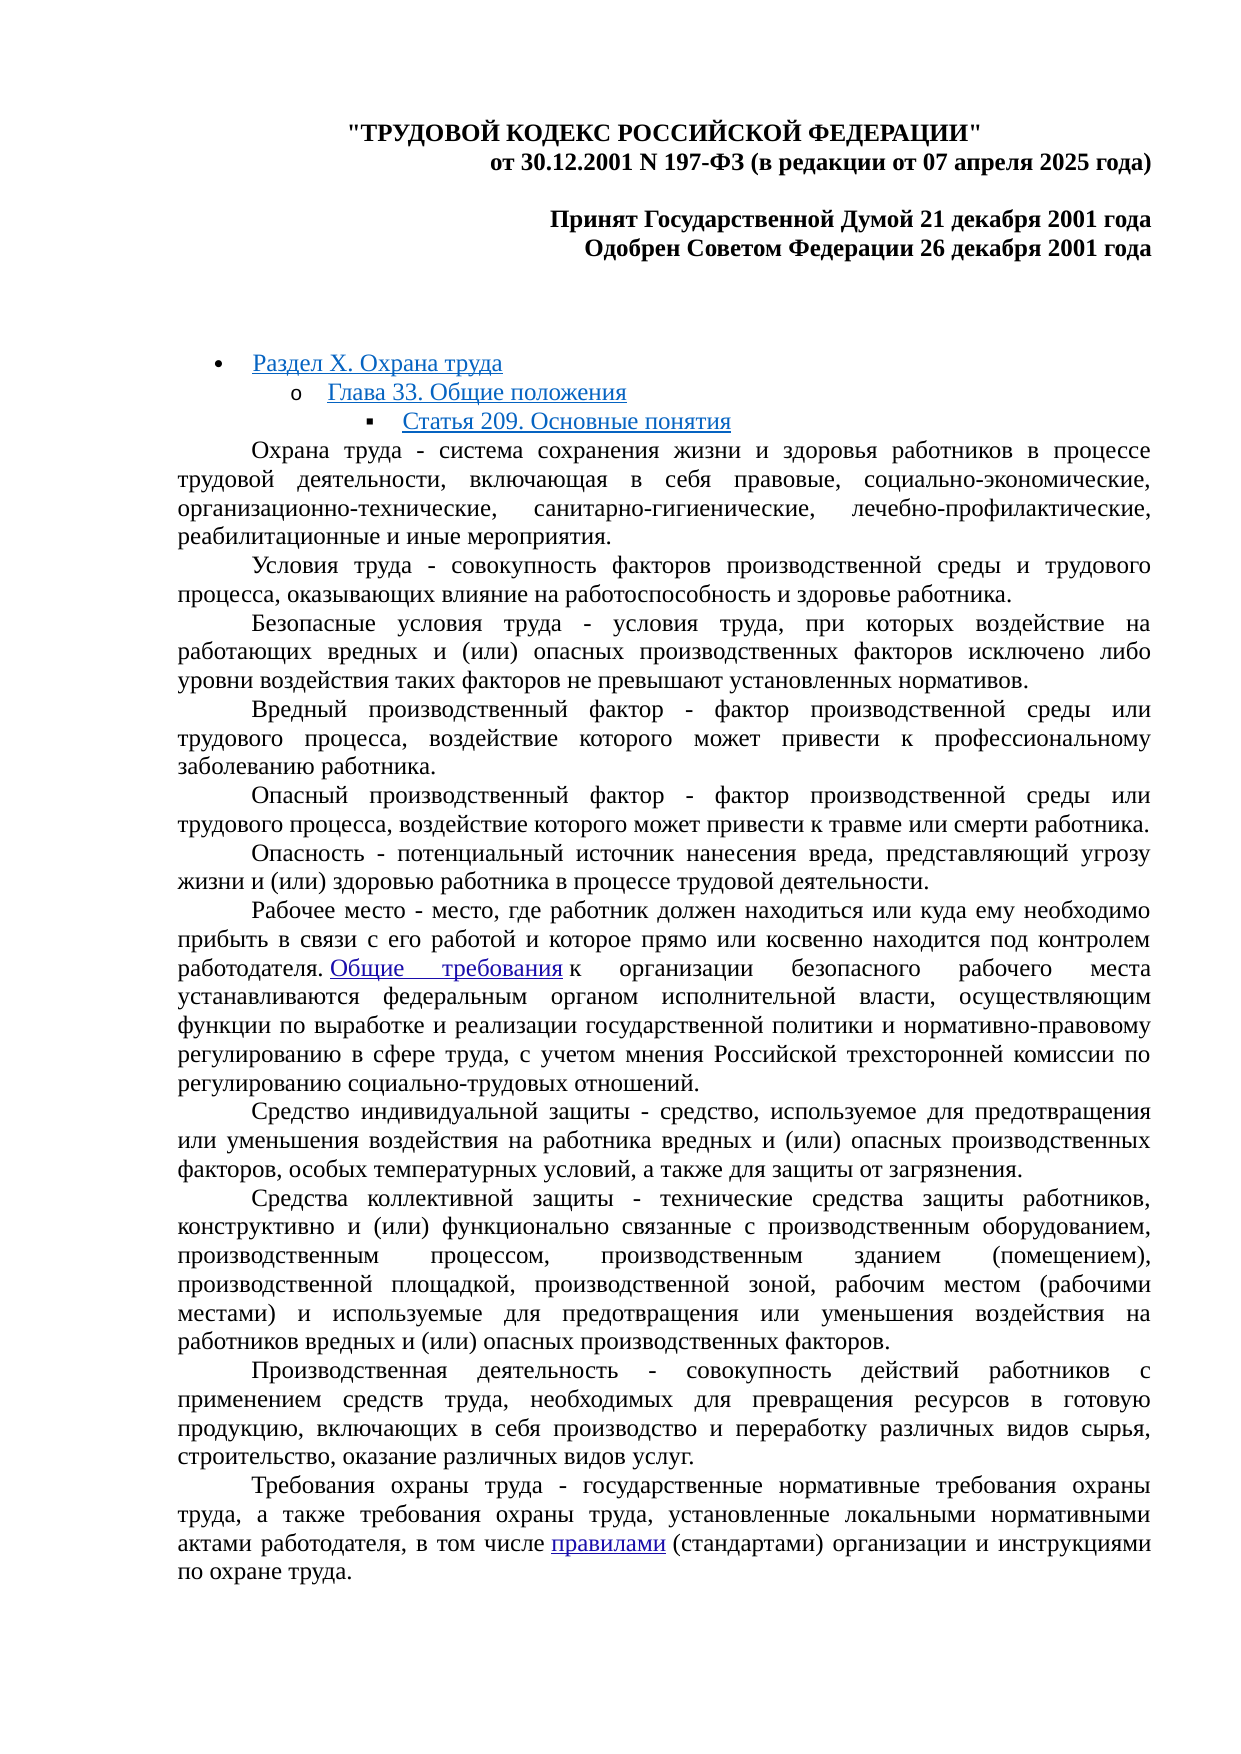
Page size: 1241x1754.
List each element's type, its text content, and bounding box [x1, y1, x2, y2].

list Раздел X. Охрана труда [215, 348, 1152, 377]
text Средства коллективной защиты - технические средства защиты работников, конструктивно и (или) функционально связанные с производственным оборудованием, производственным процессом, производственным зданием (помещением), производственной площадкой, производственной зоной, рабочим местом (рабочими местами) и используемые для предотвращения или уменьшения воздействия на работников вредных и (или) опасных производственных факторов. [177, 1183, 1152, 1355]
text Одобрен Советом Федерации 26 декабря 2001 года [177, 233, 1152, 262]
text Производственная деятельность - совокупность действий работников с применением средств труда, необходимых для превращения ресурсов в готовую продукцию, включающих в себя производство и переработку различных видов сырья, строительство, оказание различных видов услуг. [177, 1355, 1152, 1470]
text Безопасные условия труда - условия труда, при которых воздействие на работающих вредных и (или) опасных производственных факторов исключено либо уровни воздействия таких факторов не превышают установленных нормативов. [177, 608, 1152, 694]
list Статья 209. Основные понятия [365, 406, 1152, 435]
text "ТРУДОВОЙ КОДЕКС РОССИЙСКОЙ ФЕДЕРАЦИИ" [177, 118, 1152, 147]
list Глава 33. Общие положения [290, 377, 1152, 406]
text Средство индивидуальной защиты - средство, используемое для предотвращения или уменьшения воздействия на работника вредных и (или) опасных производственных факторов, особых температурных условий, а также для защиты от загрязнения. [177, 1096, 1152, 1183]
text Требования охраны труда - государственные нормативные требования охраны труда, а также требования охраны труда, установленные локальными нормативными актами работодателя, в том числе правилами (стандартами) организации и инструкциями по охране труда. [177, 1470, 1152, 1585]
text Условия труда - совокупность факторов производственной среды и трудового процесса, оказывающих влияние на работоспособность и здоровье работника. [177, 550, 1152, 608]
text Принят Государственной Думой 21 декабря 2001 года [177, 204, 1152, 233]
text Опасность - потенциальный источник нанесения вреда, представляющий угрозу жизни и (или) здоровью работника в процессе трудовой деятельности. [177, 838, 1152, 895]
text Опасный производственный фактор - фактор производственной среды или трудового процесса, воздействие которого может привести к травме или смерти работника. [177, 780, 1152, 838]
text от 30.12.2001 N 197-ФЗ (в редакции от 07 апреля 2025 года) [177, 147, 1152, 176]
text Охрана труда - система сохранения жизни и здоровья работников в процессе трудовой деятельности, включающая в себя правовые, социально-экономические, организационно-технические, санитарно-гигиенические, лечебно-профилактические, реабилитационные и иные мероприятия. [177, 435, 1152, 550]
text Рабочее место - место, где работник должен находиться или куда ему необходимо прибыть в связи с его работой и которое прямо или косвенно находится под контролем работодателя. Общие требования к организации безопасного рабочего места устанавливаются федеральным органом исполнительной власти, осуществляющим функции по выработке и реализации государственной политики и нормативно-правовому регулированию в сфере труда, с учетом мнения Российской трехсторонней комиссии по регулированию социально-трудовых отношений. [177, 895, 1152, 1096]
text Вредный производственный фактор - фактор производственной среды или трудового процесса, воздействие которого может привести к профессиональному заболеванию работника. [177, 694, 1152, 780]
